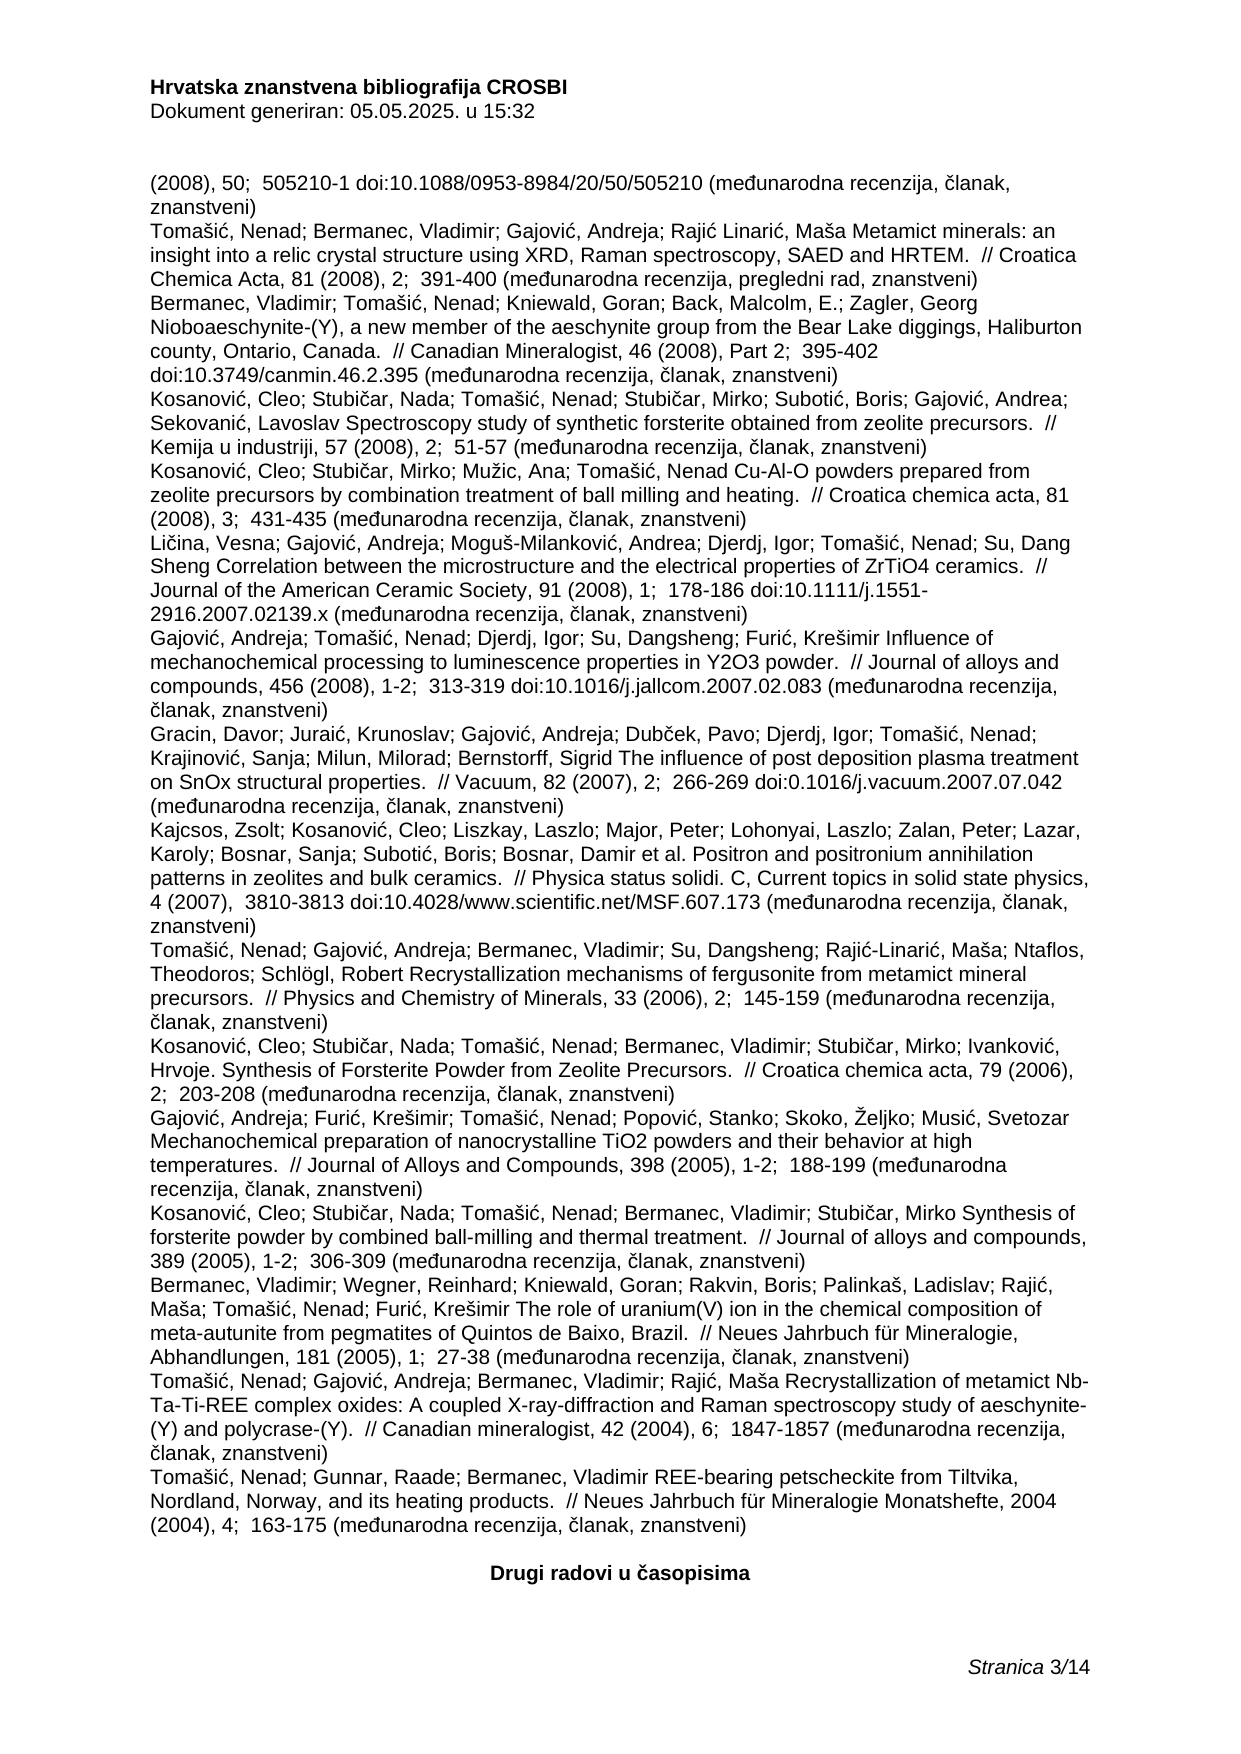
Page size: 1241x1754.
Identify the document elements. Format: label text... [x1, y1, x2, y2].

text Kosanović, Cleo; Stubičar, Mirko; Mužic, Ana; Tomašić, Nenad [150, 458, 1090, 530]
text Kosanović, Cleo; Stubičar, Nada; Tomašić, Nenad; Bermanec, Vladimir; Stubičar, Mirko [150, 1201, 1090, 1273]
text Tomašić, Nenad; Bermanec, Vladimir; Gajović, Andreja; Rajić Linarić, Maša [150, 219, 1090, 291]
text Tomašić, Nenad; Gajović, Andreja; Bermanec, Vladimir; Su, Dangsheng; Rajić-Linarić, Maša; Ntaflos, Theodoros; Schlögl, Robert [150, 938, 1090, 1033]
text Tomašić, Nenad; Gajović, Andreja; Bermanec, Vladimir; Rajić, Maša [150, 1369, 1090, 1465]
text Gajović, Andreja; Tomašić, Nenad; Djerdj, Igor; Su, Dangsheng; Furić, Krešimir [150, 626, 1090, 722]
text Tomašić, Nenad; Gunnar, Raade; Bermanec, Vladimir [150, 1465, 1090, 1537]
text Kosanović, Cleo; Stubičar, Nada; Tomašić, Nenad; Bermanec, Vladimir; Stubičar, Mirko; Ivanković, Hrvoje. [150, 1033, 1090, 1105]
text Kosanović, Cleo; Stubičar, Nada; Tomašić, Nenad; Stubičar, Mirko; Subotić, Boris; Gajović, Andrea; Sekovanić, Lavoslav [150, 387, 1090, 458]
text Kajcsos, Zsolt; Kosanović, Cleo; Liszkay, Laszlo; Major, Peter; Lohonyai, Laszlo; Zalan, Peter; Lazar, Karoly; Bosnar, Sanja; Subotić, Boris; Bosnar, Damir et al. [150, 818, 1090, 938]
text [150, 171, 1090, 219]
subtitle Drugi radovi u časopisima [150, 1561, 1090, 1584]
text Gracin, Davor; Juraić, Krunoslav; Gajović, Andreja; Dubček, Pavo; Djerdj, Igor; Tomašić, Nenad; Krajinović, Sanja; Milun, Milorad; Bernstorff, Sigrid [150, 722, 1090, 818]
text Ličina, Vesna; Gajović, Andreja; Moguš-Milanković, Andrea; Djerdj, Igor; Tomašić, Nenad; Su, Dang Sheng [150, 530, 1090, 626]
text Bermanec, Vladimir; Wegner, Reinhard; Kniewald, Goran; Rakvin, Boris; Palinkaš, Ladislav; Rajić, Maša; Tomašić, Nenad; Furić, Krešimir [150, 1273, 1090, 1369]
text Bermanec, Vladimir; Tomašić, Nenad; Kniewald, Goran; Back, Malcolm, E.; Zagler, Georg [150, 291, 1090, 387]
text Gajović, Andreja; Furić, Krešimir; Tomašić, Nenad; Popović, Stanko; Skoko, Željko; Musić, Svetozar [150, 1105, 1090, 1201]
